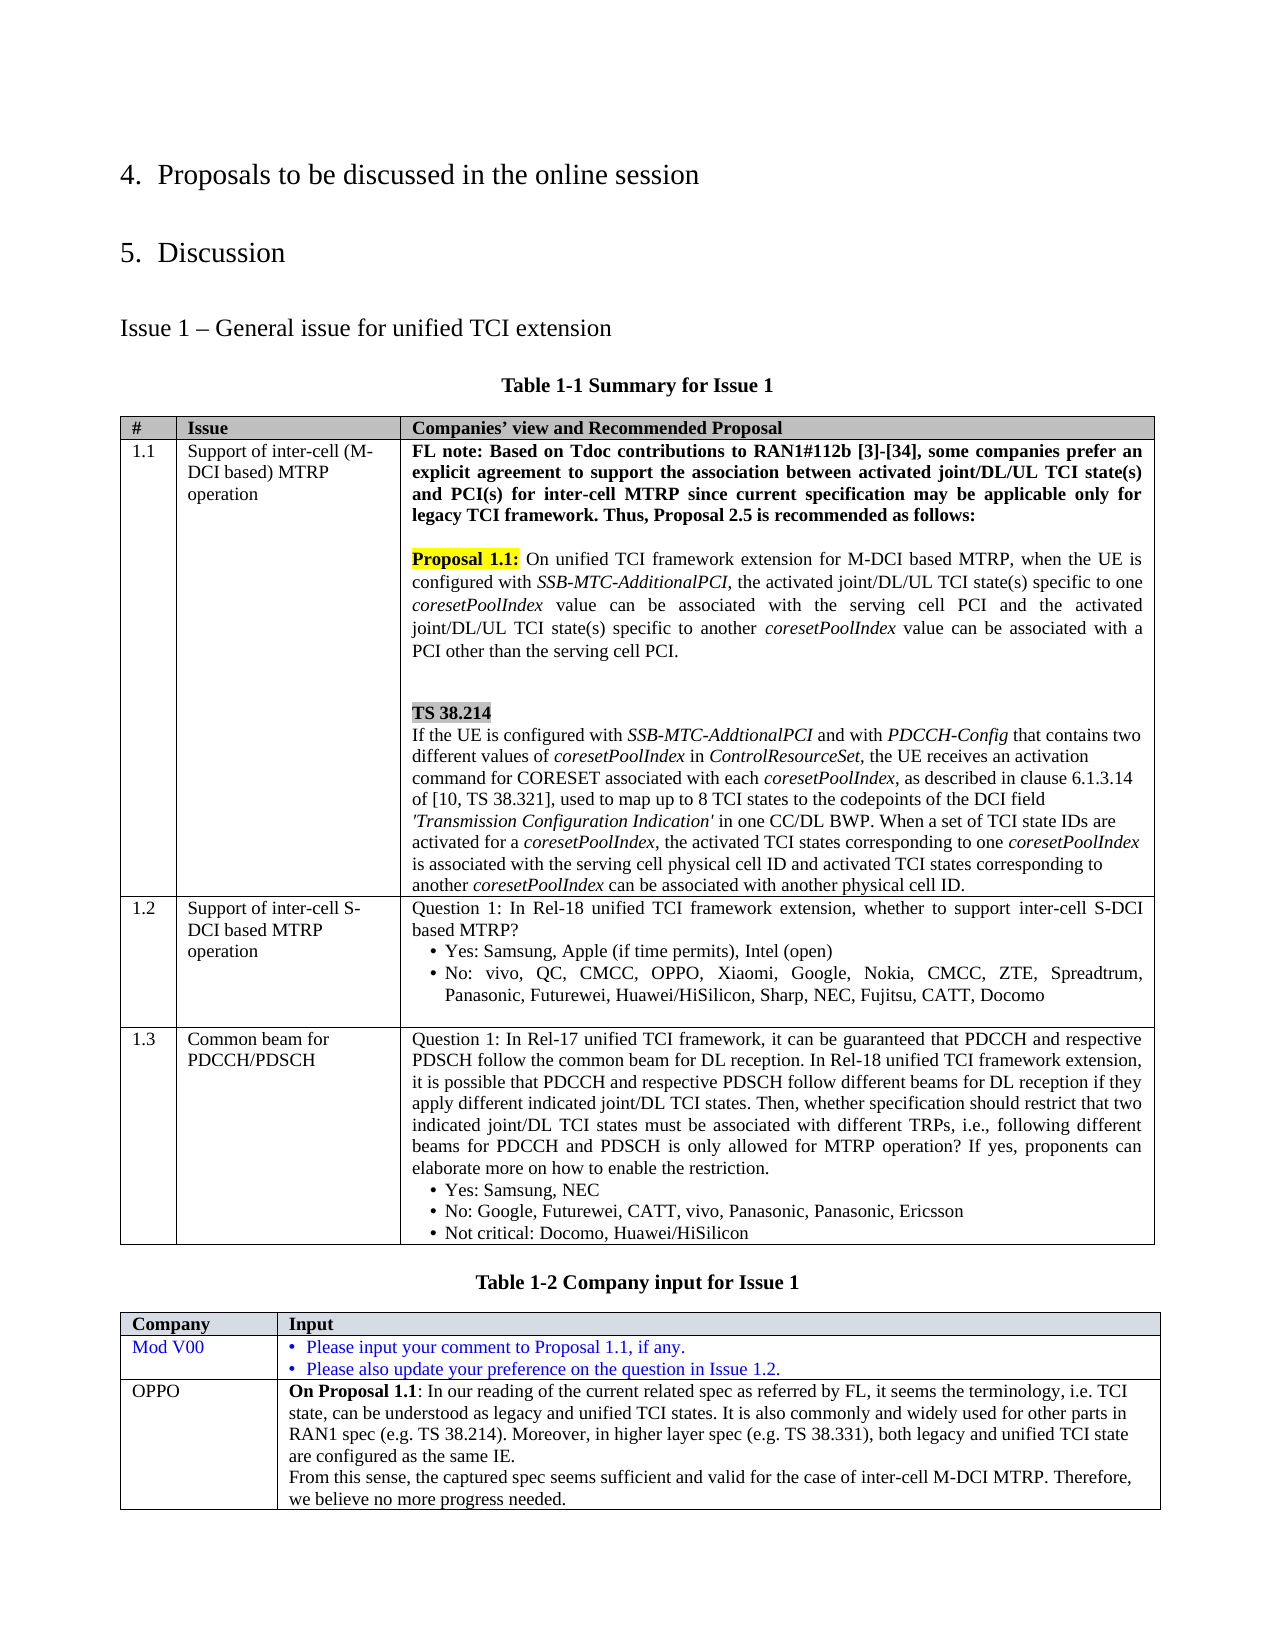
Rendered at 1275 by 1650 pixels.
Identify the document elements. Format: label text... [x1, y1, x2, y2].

table_cell Mod V00 [121, 1336, 277, 1379]
table_cell OPPO [121, 1380, 277, 1509]
subtitle Discussion [120, 235, 1155, 269]
table_cell Support of inter-cell (M-DCI based) MTRP operation [177, 440, 400, 896]
table_cell 1.2 [121, 897, 176, 1027]
subtitle Issue 1 – General issue for unified TCI extension [120, 313, 1155, 342]
table_header # [121, 417, 176, 439]
table_cell Question 1: In Rel-18 unified TCI framework extension, whether to support inter-cell S-DCI based MTRP? Yes: Samsung, Apple (if time permits), Intel (open) No: vivo, QC, CMCC, OPPO, Xiaomi, Google, Nokia, CMCC, ZTE, Spreadtrum, Panasonic, Futurewei, Huawei/HiSilicon, Sharp, NEC, Fujitsu, CATT, Docomo [401, 897, 1154, 1027]
subtitle Proposals to be discussed in the online session [120, 157, 1155, 191]
table_header Issue [177, 417, 400, 439]
table_cell Question 1: In Rel-17 unified TCI framework, it can be guaranteed that PDCCH and respective PDSCH follow the common beam for DL reception. In Rel-18 unified TCI framework extension, it is possible that PDCCH and respective PDSCH follow different beams for DL reception if they apply different indicated joint/DL TCI states. Then, whether specification should restrict that two indicated joint/DL TCI states must be associated with different TRPs, i.e., following different beams for PDCCH and PDSCH is only allowed for MTRP operation? If yes, proponents can elaborate more on how to enable the restriction. Yes: Samsung, NEC No: Google, Futurewei, CATT, vivo, Panasonic, Panasonic, Ericsson Not critical: Docomo, Huawei/HiSilicon [401, 1028, 1154, 1243]
table_cell Common beam for PDCCH/PDSCH [177, 1028, 400, 1243]
table_header Companies’ view and Recommended Proposal [401, 417, 1154, 439]
table_header Company [121, 1313, 277, 1335]
text Table 1-1 Summary for Issue 1 [120, 373, 1155, 397]
table_header Input [278, 1313, 1160, 1335]
text Table 1-2 Company input for Issue 1 [120, 1269, 1155, 1294]
table_cell FL note: Based on Tdoc contributions to RAN1#112b [3]-[34], some companies prefer an explicit agreement to support the association between activated joint/DL/UL TCI state(s) and PCI(s) for inter-cell MTRP since current specification may be applicable only for legacy TCI framework. Thus, Proposal 2.5 is recommended as follows: Proposal 1.1: On unified TCI framework extension for M-DCI based MTRP, when the UE is configured with SSB-MTC-AdditionalPCI, the activated joint/DL/UL TCI state(s) specific to one coresetPoolIndex value can be associated with the serving cell PCI and the activated joint/DL/UL TCI state(s) specific to another coresetPoolIndex value can be associated with a PCI other than the serving cell PCI. TS 38.214 If the UE is configured with SSB-MTC-AddtionalPCI and with PDCCH-Config that contains two different values of coresetPoolIndex in ControlResourceSet, the UE receives an activation command for CORESET associated with each coresetPoolIndex, as described in clause 6.1.3.14 of [10, TS 38.321], used to map up to 8 TCI states to the codepoints of the DCI field 'Transmission Configuration Indication' in one CC/DL BWP. When a set of TCI state IDs are activated for a coresetPoolIndex, the activated TCI states corresponding to one coresetPoolIndex is associated with the serving cell physical cell ID and activated TCI states corresponding to another coresetPoolIndex can be associated with another physical cell ID. [401, 440, 1154, 896]
table_cell Support of inter-cell S-DCI based MTRP operation [177, 897, 400, 1027]
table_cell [278, 1380, 1160, 1509]
table_cell Please input your comment to Proposal 1.1, if any. Please also update your preference on the question in Issue 1.2. [278, 1336, 1160, 1379]
table_cell 1.1 [121, 440, 176, 896]
table_cell 1.3 [121, 1028, 176, 1243]
